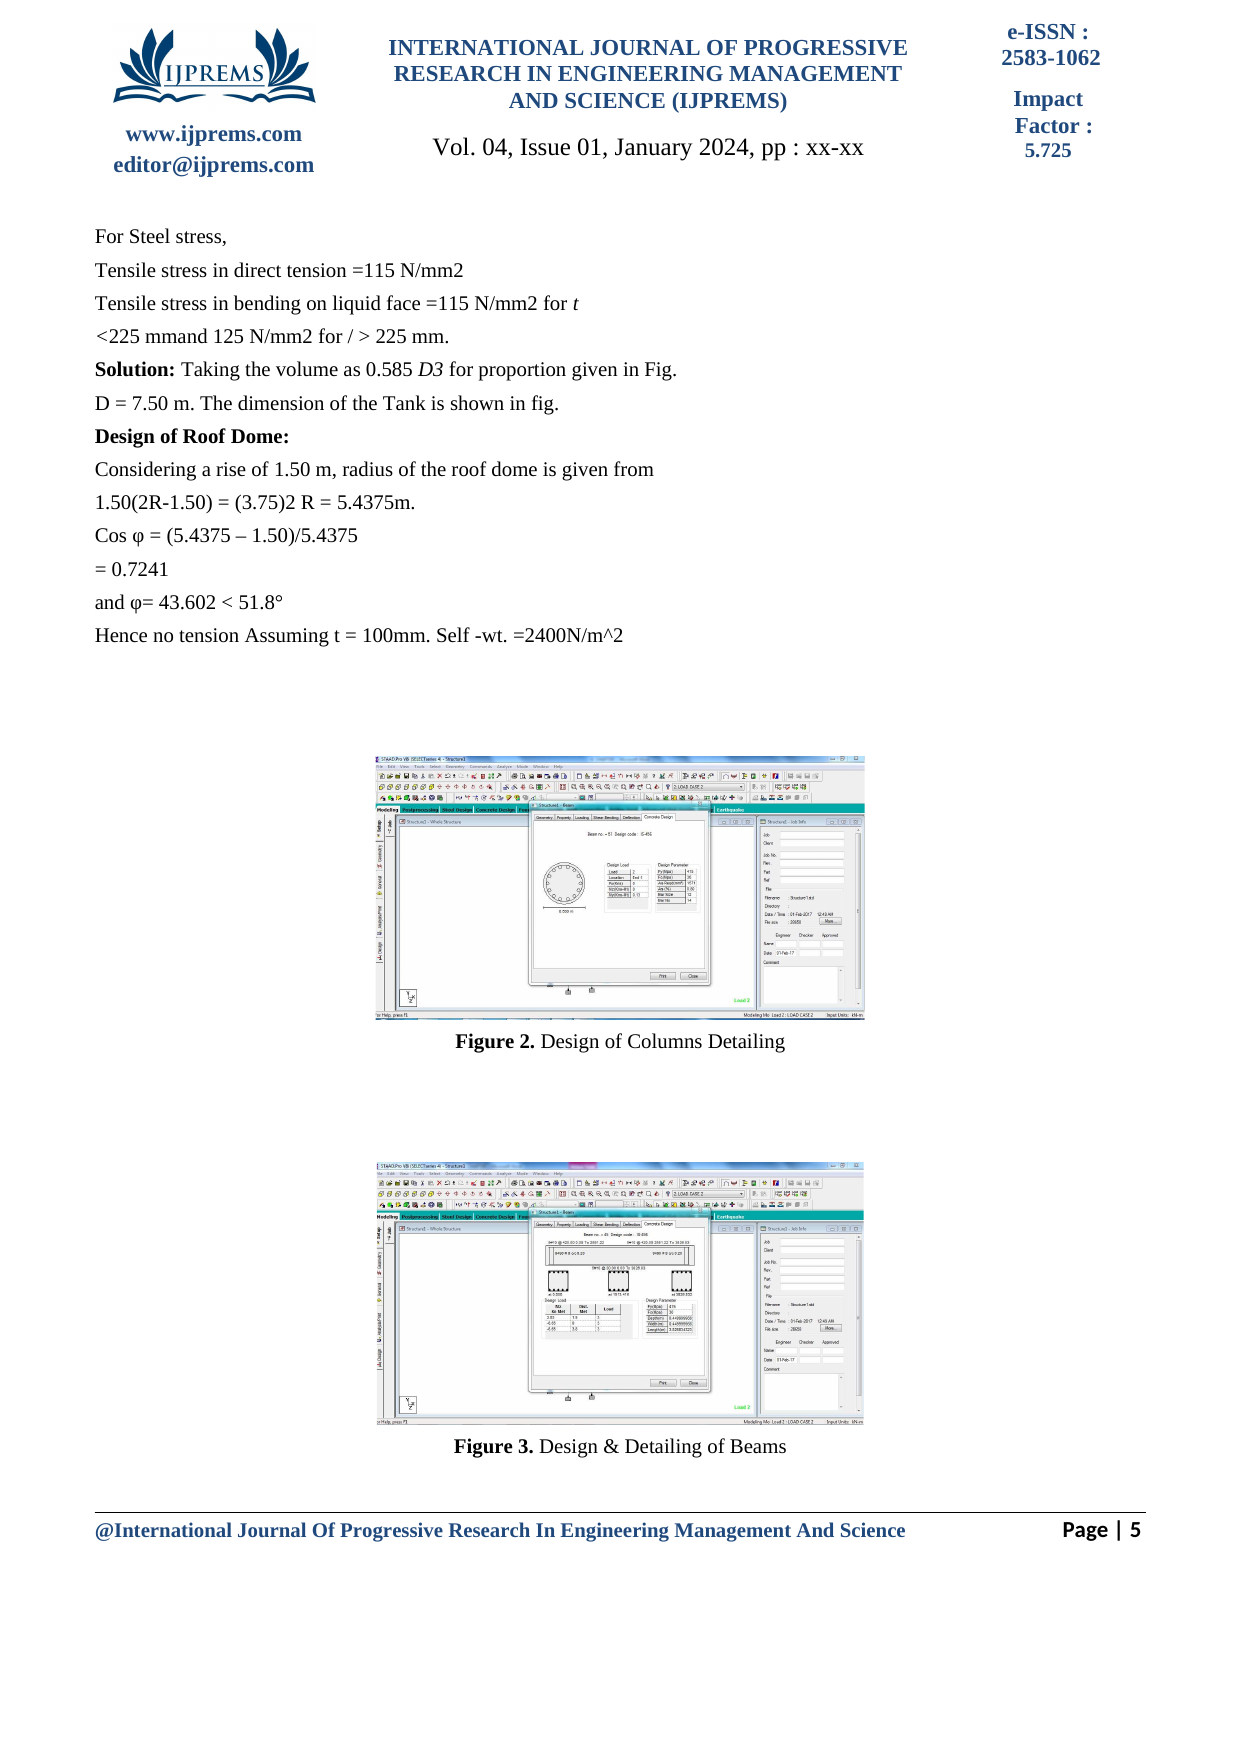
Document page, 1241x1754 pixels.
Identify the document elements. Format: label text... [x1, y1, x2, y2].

text Cos φ = (5.4375 – 1.50)/5.4375 [94, 523, 1146, 547]
text Considering a rise of 1.50 m, radius of the roof dome is given from [94, 457, 1146, 481]
text = 0.7241 [94, 557, 1146, 581]
text Solution: Taking the volume as 0.585 D3 for proportion given in Fig. [94, 357, 1146, 381]
text D = 7.50 m. The dimension of the Tank is shown in fig. [94, 390, 1146, 414]
picture [375, 756, 865, 1020]
text Figure 2. Design of Columns Detailing [94, 1029, 1146, 1053]
text 1.50(2R-1.50) = (3.75)2 R = 5.4375m. [94, 490, 1146, 514]
text Tensile stress in direct tension =115 N/mm2 [94, 257, 1146, 282]
text Figure 3. Design & Detailing of Beams [94, 1434, 1146, 1458]
text For Steel stress, [94, 224, 1146, 248]
picture [376, 1162, 864, 1425]
picture [111, 22, 317, 112]
text and φ= 43.602 < 51.8° [94, 590, 1146, 614]
text Tensile stress in bending on liquid face =115 N/mm2 for t [94, 291, 1146, 315]
text <225 mmand 125 N/mm2 for / > 225 mm. [94, 324, 1146, 348]
text Design of Roof Dome: [94, 424, 1146, 448]
text Hence no tension Assuming t = 100mm. Self -wt. =2400N/m^2 [94, 623, 1146, 647]
